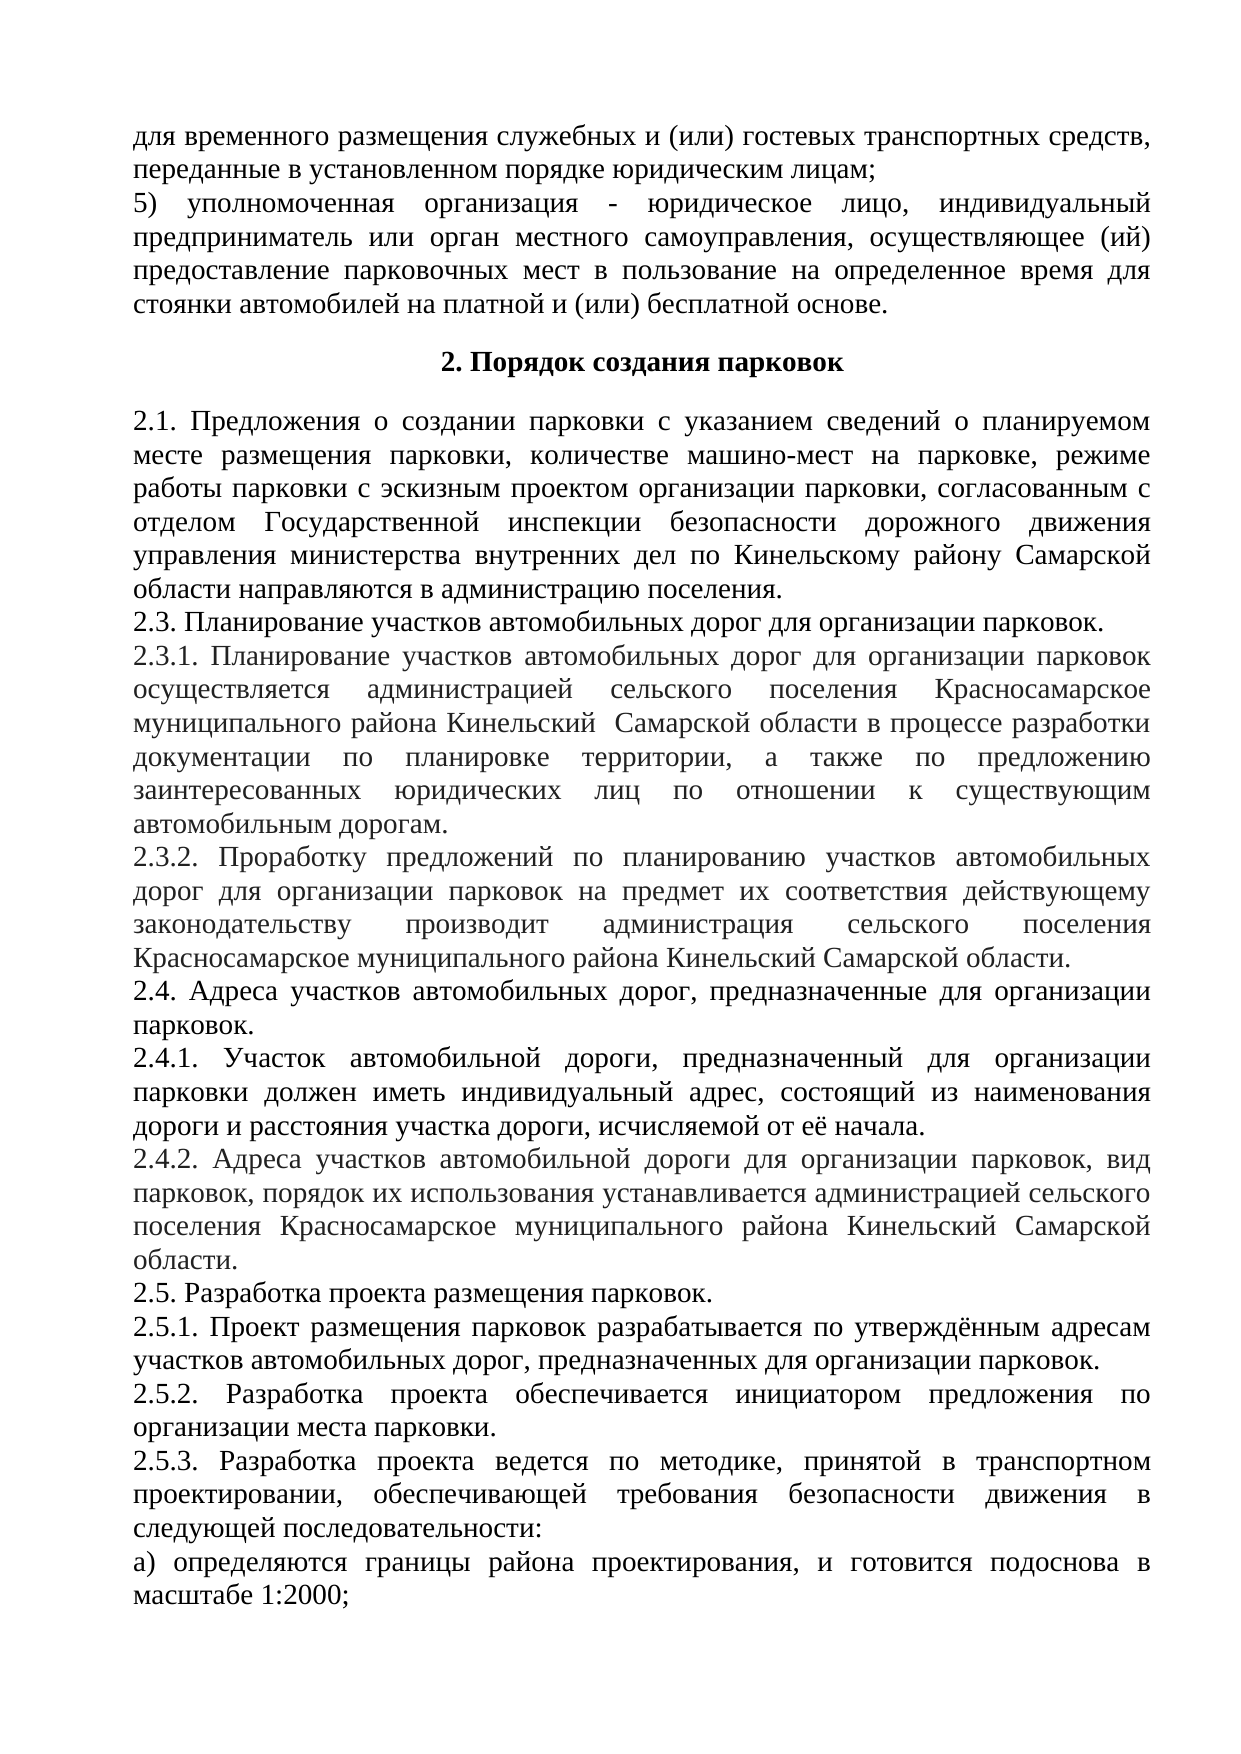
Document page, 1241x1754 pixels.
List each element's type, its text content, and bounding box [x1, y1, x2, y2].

text 2.5.3. Разработка проекта ведется по методике, принятой в транспортном проектировании, обеспечивающей требования безопасности движения в следующей последовательности: [133, 1443, 1152, 1544]
text 5) уполномоченная организация - юридическое лицо, индивидуальный предприниматель или орган местного самоуправления, осуществляющее (ий) предоставление парковочных мест в пользование на определенное время для стоянки автомобилей на платной и (или) бесплатной основе. [133, 185, 1152, 319]
text 2.4.1. Участок автомобильной дороги, предназначенный для организации парковки должен иметь индивидуальный адрес, состоящий из наименования дороги и расстояния участка дороги, исчисляемой от её начала. [133, 1041, 1152, 1141]
text 2.5.1. Проект размещения парковок разрабатывается по утверждённым адресам участков автомобильных дорог, предназначенных для организации парковок. [133, 1309, 1152, 1376]
text 2.5. Разработка проекта размещения парковок. [133, 1275, 1152, 1309]
text 2.3.2. Проработку предложений по планированию участков автомобильных дорог для организации парковок на предмет их соответствия действующему законодательству производит администрация сельского поселения Красносамарское муниципального района Кинельский Самарской области. [133, 839, 1152, 973]
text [133, 118, 1152, 185]
text 2.3.1. Планирование участков автомобильных дорог для организации парковок осуществляется администрацией сельского поселения Красносамарское муниципального района Кинельский Самарской области в процессе разработки документации по планировке территории, а также по предложению заинтересованных юридических лиц по отношении к существующим автомобильным дорогам. [133, 638, 1152, 839]
text 2.4.2. Адреса участков автомобильной дороги для организации парковок, вид парковок, порядок их использования устанавливается администрацией сельского поселения Красносамарское муниципального района Кинельский Самарской области. [133, 1141, 1152, 1275]
text 2.5.2. Разработка проекта обеспечивается инициатором предложения по организации места парковки. [133, 1376, 1152, 1443]
text а) определяются границы района проектирования, и готовится подоснова в масштабе 1:2000; [133, 1544, 1152, 1611]
text 2.3. Планирование участков автомобильных дорог для организации парковок. [133, 604, 1152, 638]
text 2. Порядок создания парковок [133, 344, 1152, 378]
text 2.1. Предложения о создании парковки с указанием сведений о планируемом месте размещения парковки, количестве машино-мест на парковке, режиме работы парковки с эскизным проектом организации парковки, согласованным с отделом Государственной инспекции безопасности дорожного движения управления министерства внутренних дел по Кинельскому району Самарской области направляются в администрацию поселения. [133, 403, 1152, 604]
text 2.4. Адреса участков автомобильных дорог, предназначенные для организации парковок. [133, 973, 1152, 1041]
